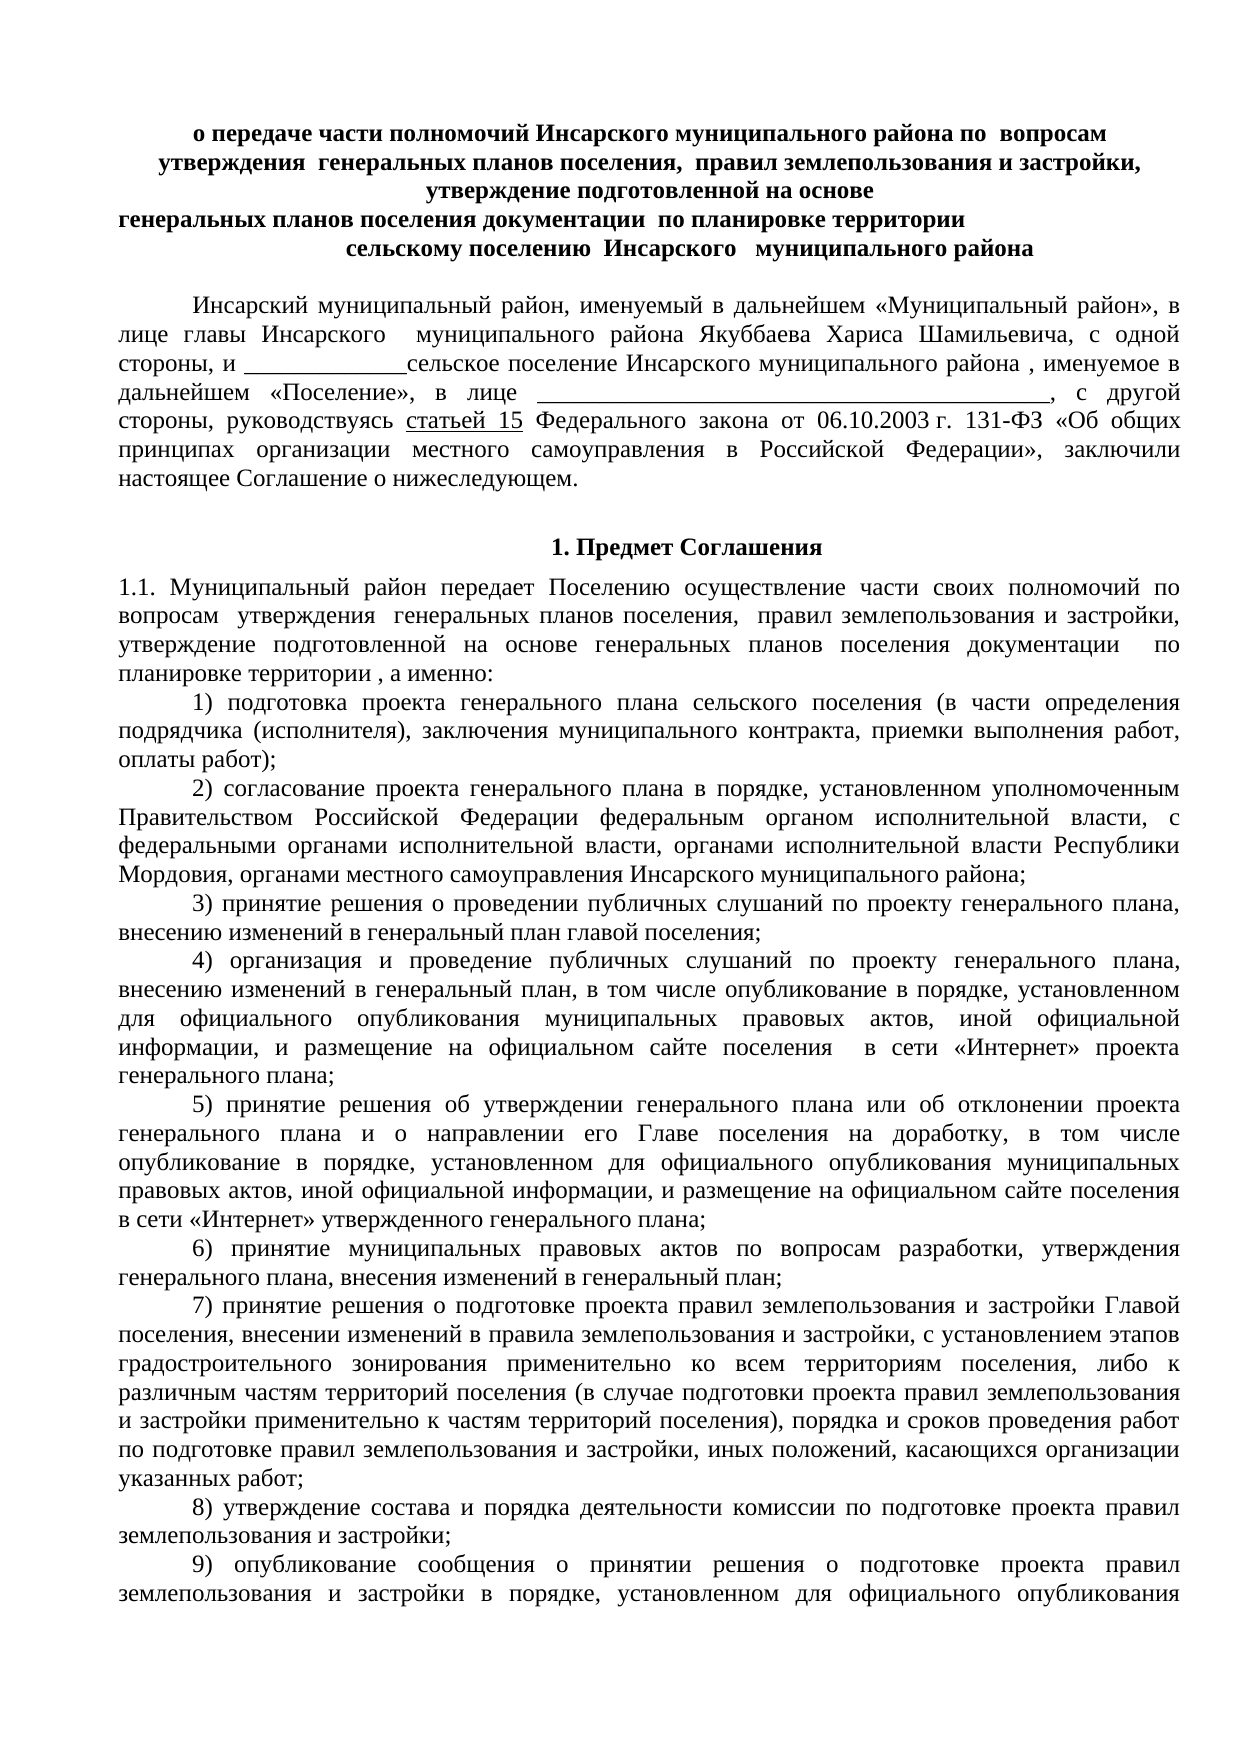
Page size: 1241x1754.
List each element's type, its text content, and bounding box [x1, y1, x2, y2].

text 7) принятие решения о подготовке проекта правил землепользования и застройки Главой поселения, внесении изменений в правила землепользования и застройки, с установлением этапов градостроительного зонирования применительно ко всем территориям поселения, либо к различным частям территорий поселения (в случае подготовки проекта правил землепользования и застройки применительно к частям территорий поселения), порядка и сроков проведения работ по подготовке правил землепользования и застройки, иных положений, касающихся организации указанных работ; [118, 1291, 1181, 1492]
text сельскому поселению Инсарского муниципального района [118, 233, 1181, 262]
text 1. Предмет Соглашения [118, 532, 1181, 561]
text 1) подготовка проекта генерального плана сельского поселения (в части определения подрядчика (исполнителя), заключения муниципального контракта, приемки выполнения работ, оплаты работ); [118, 687, 1181, 773]
text 2) согласование проекта генерального плана в порядке, установленном уполномоченным Правительством Российской Федерации федеральным органом исполнительной власти, с федеральными органами исполнительной власти, органами исполнительной власти Республики Мордовия, органами местного самоуправления Инсарского муниципального района; [118, 773, 1181, 888]
text 5) принятие решения об утверждении генерального плана или об отклонении проекта генерального плана и о направлении его Главе поселения на доработку, в том числе опубликование в порядке, установленном для официального опубликования муниципальных правовых актов, иной официальной информации, и размещение на официальном сайте поселения в сети «Интернет» утвержденного генерального плана; [118, 1089, 1181, 1233]
text 3) принятие решения о проведении публичных слушаний по проекту генерального плана, внесению изменений в генеральный план главой поселения; [118, 888, 1181, 946]
text 8) утверждение состава и порядка деятельности комиссии по подготовке проекта правил землепользования и застройки; [118, 1492, 1181, 1549]
text 4) организация и проведение публичных слушаний по проекту генерального плана, внесению изменений в генеральный план, в том числе опубликование в порядке, установленном для официального опубликования муниципальных правовых актов, иной официальной информации, и размещение на официальном сайте поселения в сети «Интернет» проекта генерального плана; [118, 946, 1181, 1089]
text 6) принятие муниципальных правовых актов по вопросам разработки, утверждения генерального плана, внесения изменений в генеральный план; [118, 1233, 1181, 1291]
text о передаче части полномочий Инсарского муниципального района по вопросам утверждения генеральных планов поселения, правил землепользования и застройки, утверждение подготовленной на основе [118, 118, 1181, 204]
text генеральных планов поселения документации по планировке территории [118, 204, 1181, 233]
text Инсарский муниципальный район, именуемый в дальнейшем «Муниципальный район», в лице главы Инсарского муниципального района Якуббаева Хариса Шамильевича, с одной стороны, и _____________сельское поселение Инсарского муниципального района , именуемое в дальнейшем «Поселение», в лице _________________________________________, с другой стороны, руководствуясь статьей 15 Федерального закона от 06.10.2003 г. 131-ФЗ «Об общих принципах организации местного самоуправления в Российской Федерации», заключили настоящее Соглашение о нижеследующем. [118, 291, 1181, 492]
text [118, 1549, 1181, 1607]
text 1.1. Муниципальный район передает Поселению осуществление части своих полномочий по вопросам утверждения генеральных планов поселения, правил землепользования и застройки, утверждение подготовленной на основе генеральных планов поселения документации по планировке территории , а именно: [118, 572, 1181, 687]
